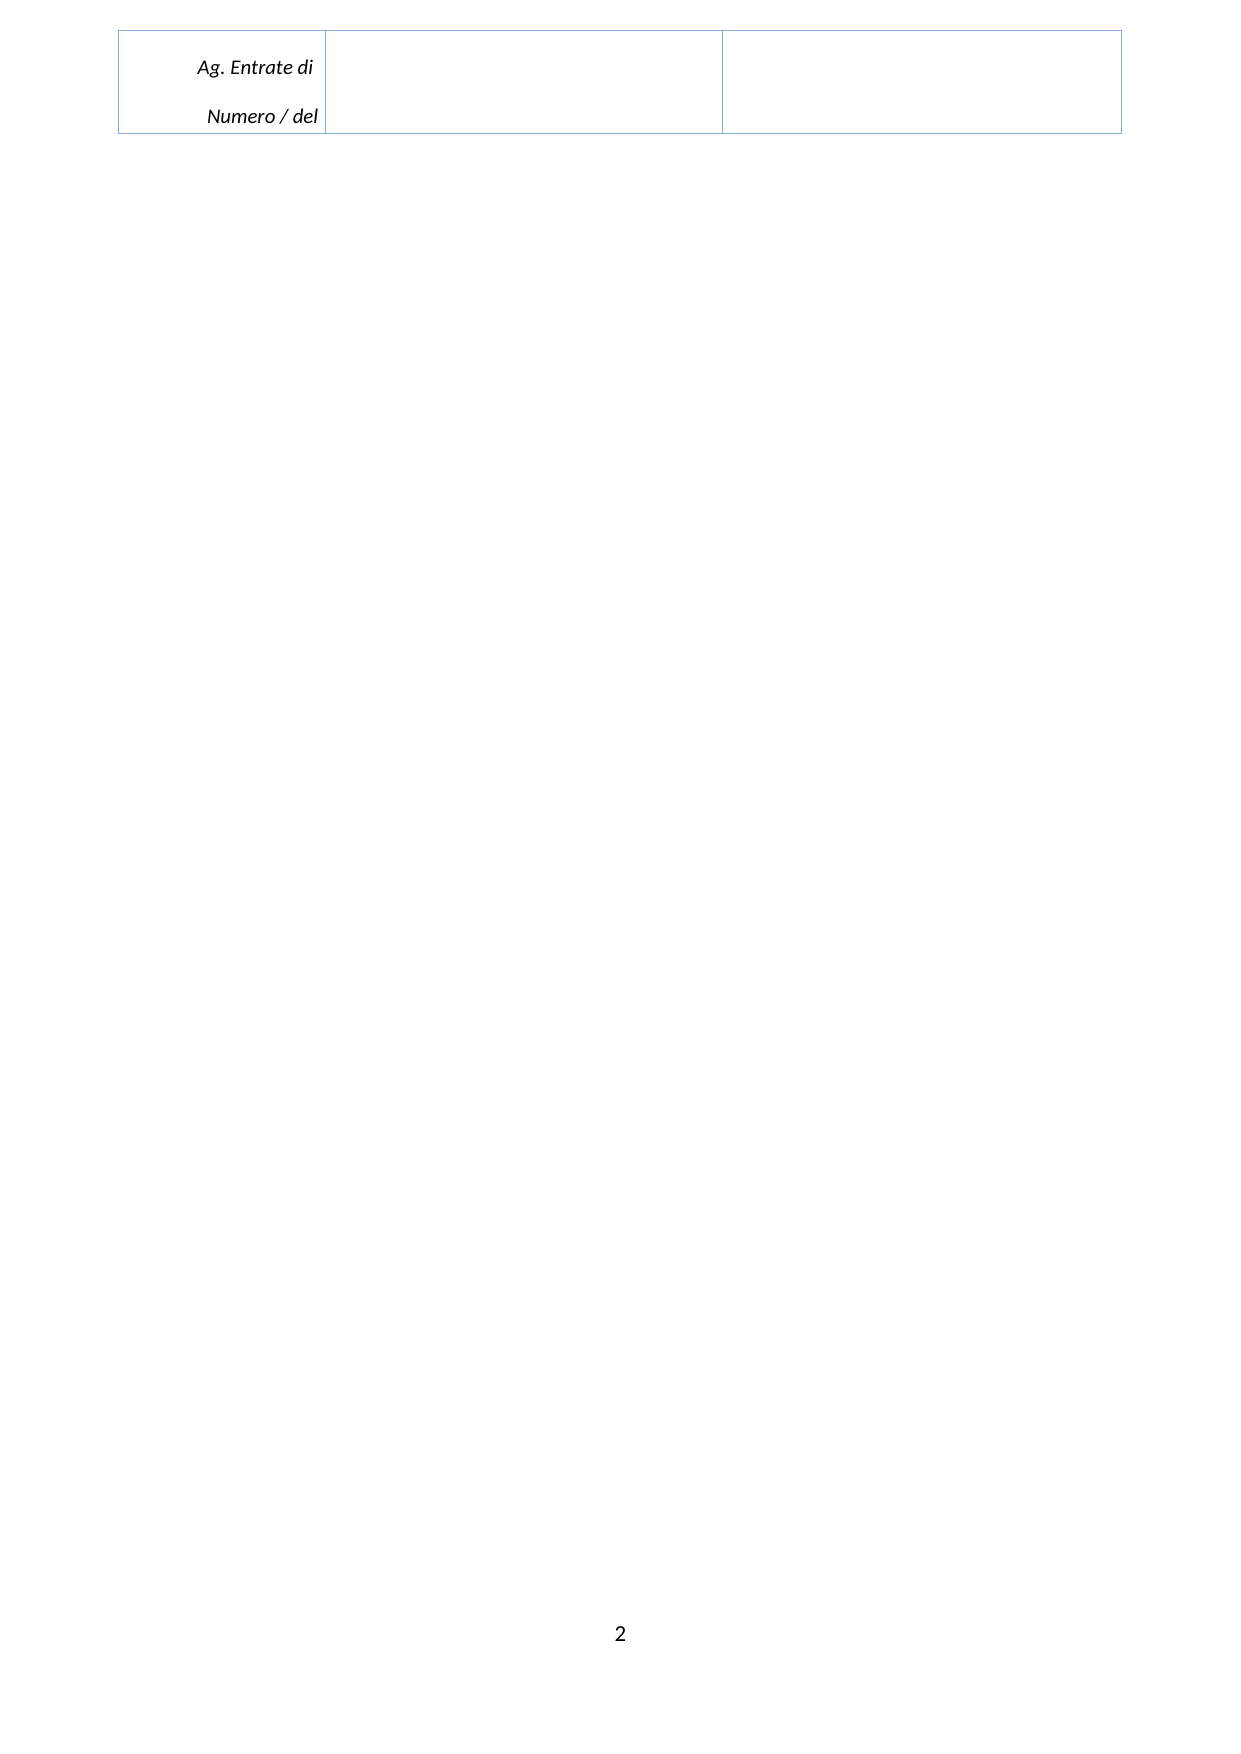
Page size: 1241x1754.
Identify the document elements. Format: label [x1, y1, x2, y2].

table_cell [723, 31, 1121, 133]
table_cell [326, 31, 722, 133]
table_cell [119, 31, 325, 133]
